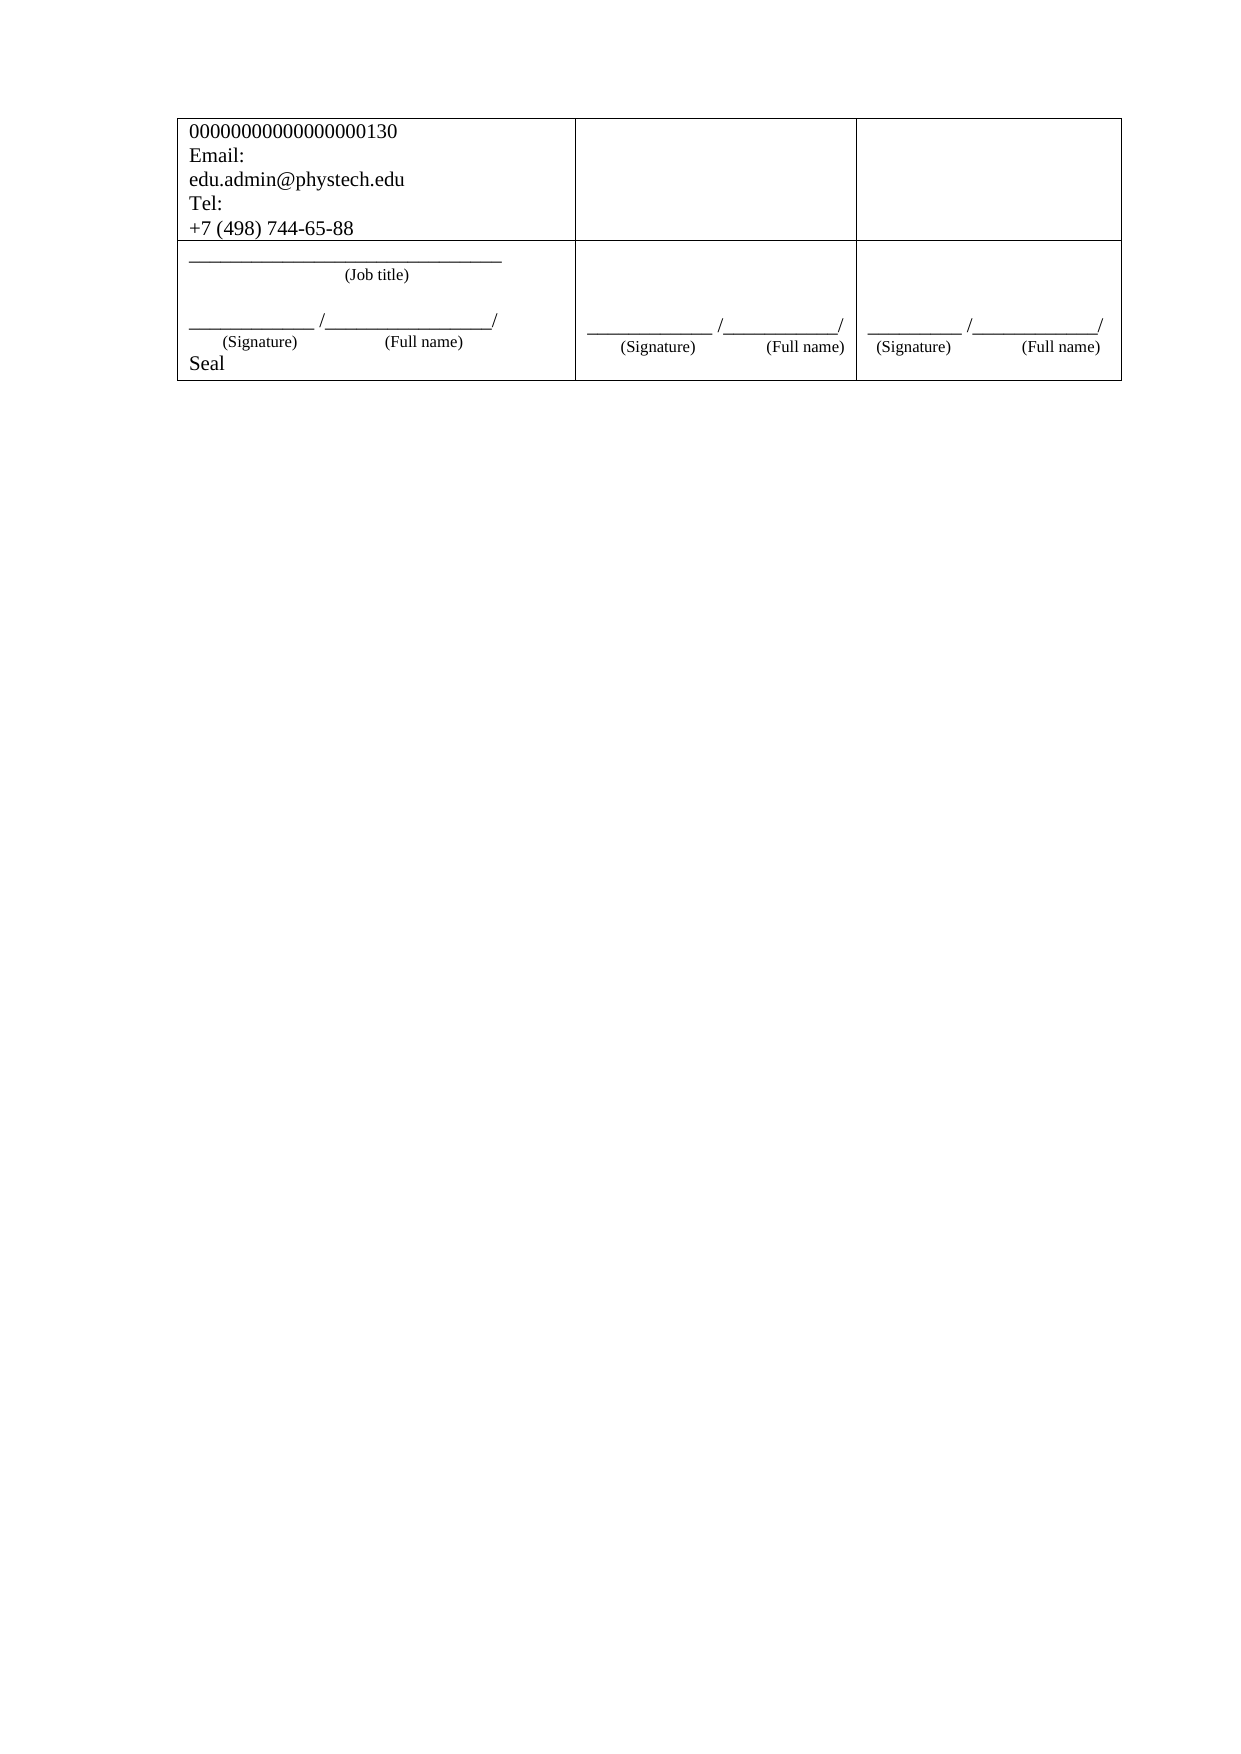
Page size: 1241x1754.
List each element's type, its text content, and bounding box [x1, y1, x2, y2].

table_cell ____________ /___________/ (Signature) (Full name) [576, 241, 856, 380]
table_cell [576, 119, 856, 239]
table_cell ______________________________ (Job title) ____________ /________________/ (Signature) (Full name) Seal [178, 241, 575, 380]
table_cell _________ /____________/ (Signature) (Full name) [857, 241, 1121, 380]
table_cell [178, 119, 575, 239]
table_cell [857, 119, 1121, 239]
